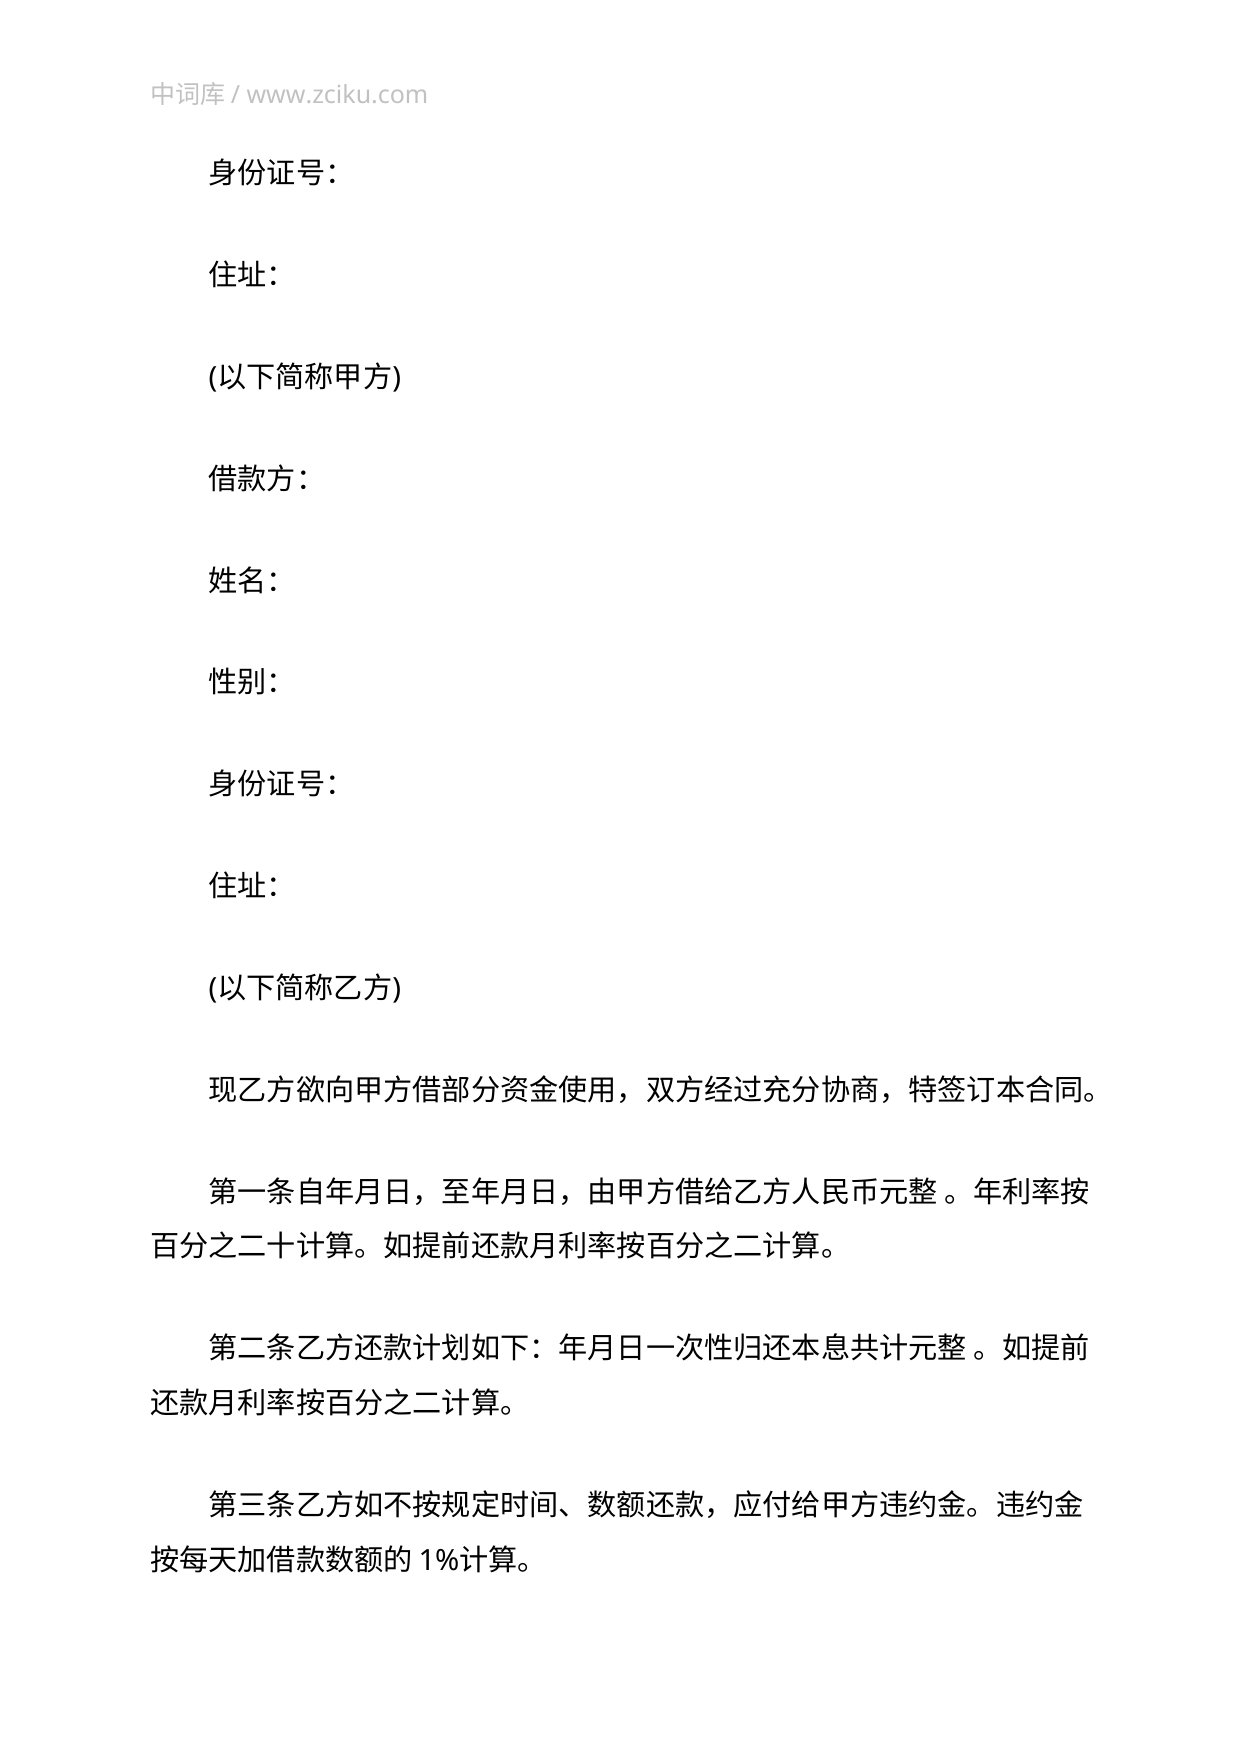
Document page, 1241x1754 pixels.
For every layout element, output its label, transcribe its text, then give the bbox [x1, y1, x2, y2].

text (以下简称甲方) [150, 353, 1090, 396]
text 现乙方欲向甲方借部分资金使用，双方经过充分协商，特签订本合同。 [150, 1066, 1090, 1109]
text 住址： [150, 252, 1090, 294]
text 借款方： [150, 456, 1090, 498]
text 住址： [150, 863, 1090, 905]
text 姓名： [150, 557, 1090, 599]
text 身份证号： [150, 150, 1090, 192]
text (以下简称乙方) [150, 964, 1090, 1007]
text 第二条乙方还款计划如下：年月日一次性归还本息共计元整 。如提前还款月利率按百分之二计算。 [150, 1325, 1090, 1422]
text 身份证号： [150, 761, 1090, 803]
text 第一条自年月日，至年月日，由甲方借给乙方人民币元整 。年利率按百分之二十计算。如提前还款月利率按百分之二计算。 [150, 1168, 1090, 1265]
text 第三条乙方如不按规定时间、数额还款，应付给甲方违约金。违约金按每天加借款数额的1%计算。 [150, 1481, 1090, 1579]
text 性别： [150, 659, 1090, 701]
